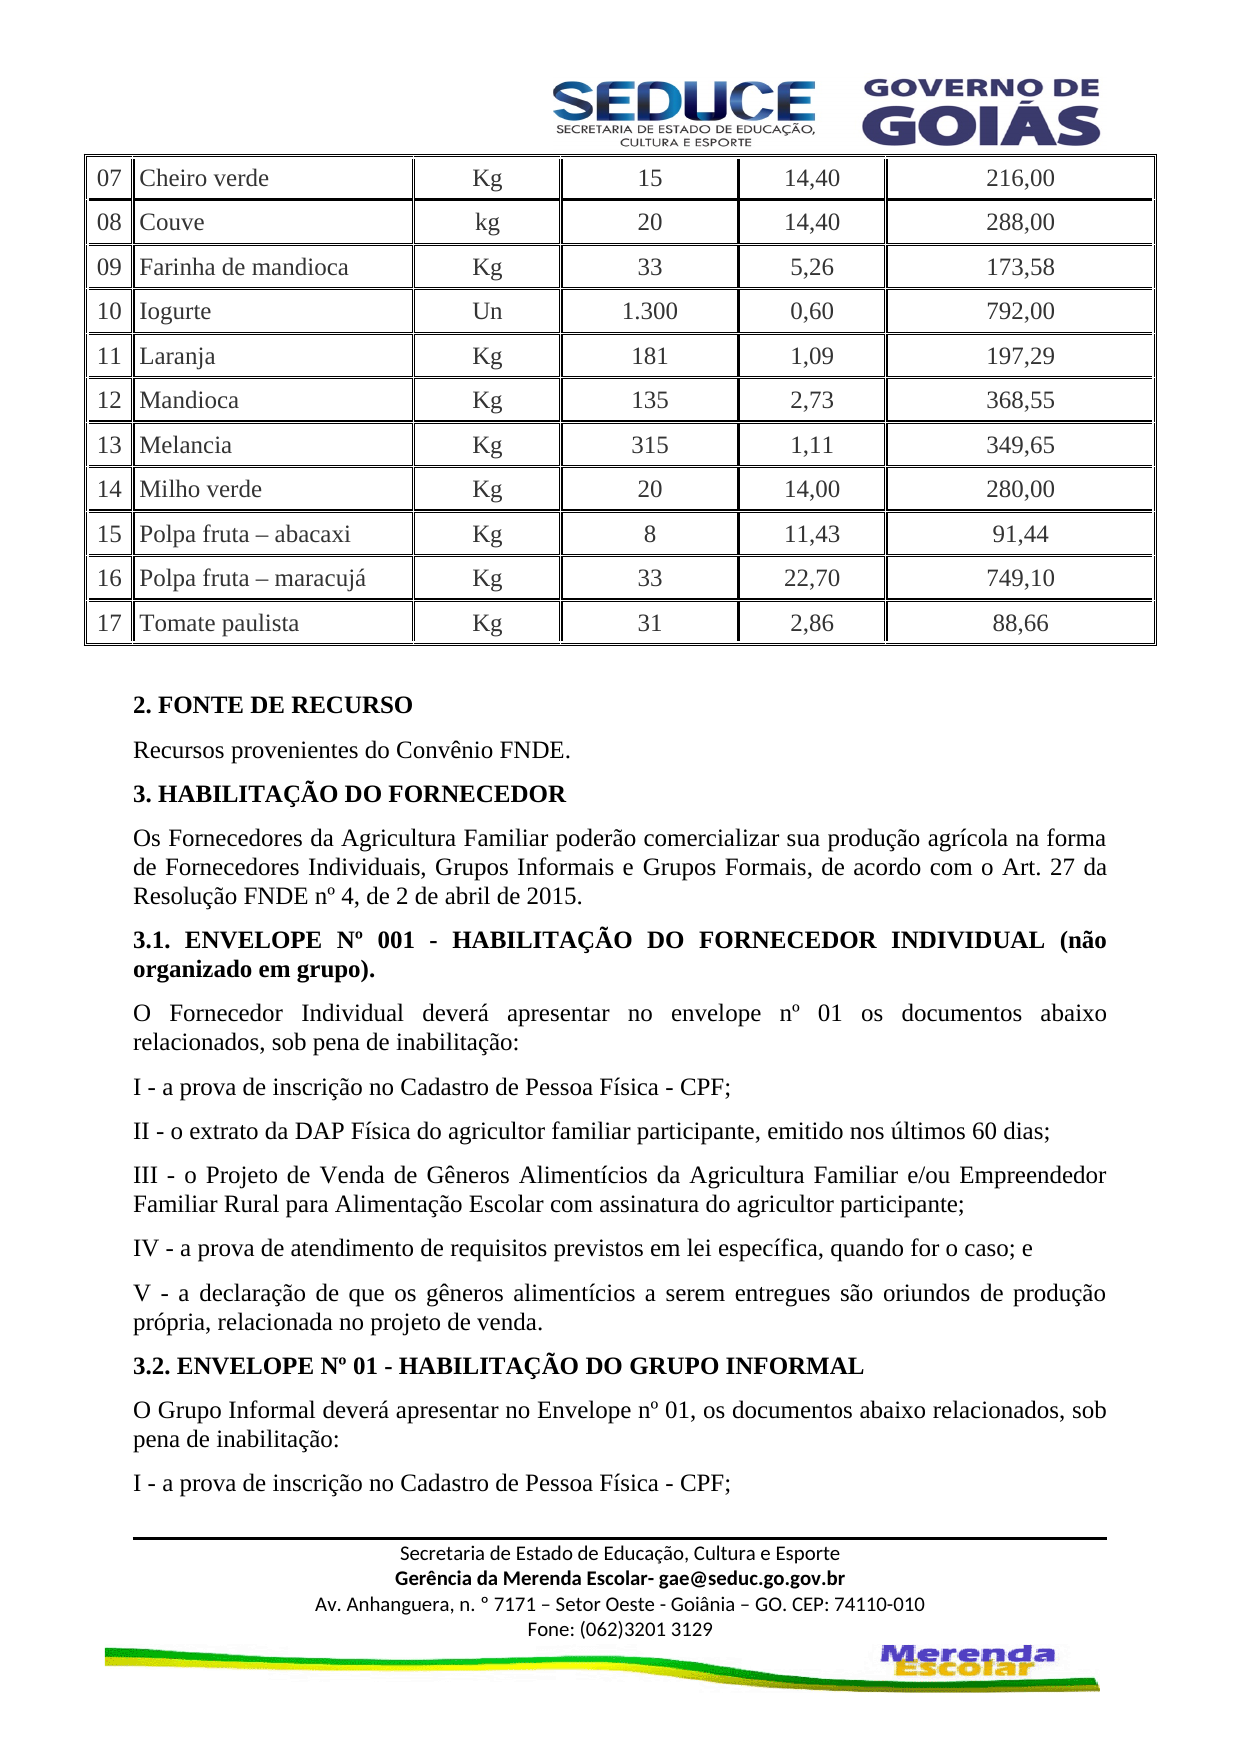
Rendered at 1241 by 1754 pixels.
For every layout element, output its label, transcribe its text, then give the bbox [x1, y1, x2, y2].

table_cell 8 [563, 513, 737, 554]
table_cell 14,00 [740, 468, 884, 509]
table_cell Polpa fruta – maracujá [135, 557, 412, 598]
table_cell Kg [415, 513, 559, 554]
table_cell 10 [85, 287, 133, 331]
table_cell 5,26 [740, 246, 884, 287]
table_cell Kg [414, 155, 561, 198]
text 3.1. ENVELOPE Nº 001 - HABILITAÇÃO DO FORNECEDOR INDIVIDUAL (não organizado em grupo). [133, 925, 1107, 983]
table_cell 216,00 [886, 157, 1154, 198]
table_cell 749,10 [886, 554, 1155, 598]
table_cell 22,70 [740, 557, 884, 598]
text O Fornecedor Individual deverá apresentar no envelope nº 01 os documentos abaixo relacionados, sob pena de inabilitação: [133, 998, 1107, 1056]
table_cell Laranja [135, 335, 412, 376]
table_cell 368,55 [886, 376, 1155, 420]
table_cell 2,73 [740, 379, 884, 420]
table_cell 08 [85, 198, 131, 242]
text 2. FONTE DE RECURSO [133, 690, 1107, 719]
table_cell 349,65 [888, 420, 1154, 465]
table_cell Milho verde [135, 468, 412, 509]
table_cell 12 [85, 376, 133, 420]
table_cell 33 [563, 246, 737, 287]
table_cell 173,58 [888, 243, 1154, 287]
text I - a prova de inscrição no Cadastro de Pessoa Física - CPF; [133, 1468, 1107, 1497]
text IV - a prova de atendimento de requisitos previstos em lei específica, quando for o caso; e [133, 1233, 1107, 1262]
table_cell 15 [87, 509, 131, 554]
table_cell 33 [563, 557, 737, 598]
picture [552, 73, 1108, 154]
text Recursos provenientes do Convênio FNDE. [133, 735, 1107, 763]
table_cell kg [415, 201, 559, 242]
text II - o extrato da DAP Física do agricultor familiar participante, emitido nos últimos 60 dias; [133, 1116, 1107, 1145]
text O Grupo Informal deverá apresentar no Envelope nº 01, os documentos abaixo relacionados, sob pena de inabilitação: [133, 1395, 1107, 1453]
table_cell Iogurte [135, 290, 412, 331]
table_cell Kg [415, 379, 559, 420]
table_cell 11,43 [740, 513, 884, 554]
text III - o Projeto de Venda de Gêneros Alimentícios da Agricultura Familiar e/ou Empreendedor Familiar Rural para Alimentação Escolar com assinatura do agricultor participante; [133, 1160, 1107, 1218]
table_cell 91,44 [888, 509, 1154, 554]
table_cell 07 [87, 155, 133, 198]
table_cell Melancia [135, 424, 412, 465]
table_cell Cheiro verde [133, 157, 413, 198]
table_cell 280,00 [886, 465, 1155, 509]
table_cell Kg [415, 557, 559, 598]
table_cell 13 [87, 420, 131, 465]
table_cell Couve [135, 201, 412, 242]
table_cell Kg [415, 468, 559, 509]
table_cell 1.300 [563, 290, 737, 331]
table_cell 1,09 [740, 335, 884, 376]
table_cell 14,40 [738, 155, 886, 198]
table_cell 1,11 [740, 424, 884, 465]
table_cell 20 [563, 468, 737, 509]
table_cell 14 [85, 465, 133, 509]
table_cell 09 [87, 243, 131, 287]
table_cell 17 [87, 598, 133, 643]
table_cell 135 [563, 379, 737, 420]
table_cell 2,86 [738, 598, 886, 643]
table_cell Kg [415, 246, 559, 287]
table_cell 181 [563, 335, 737, 376]
table_cell 14,40 [740, 201, 884, 242]
table_cell Kg [415, 335, 559, 376]
text V - a declaração de que os gêneros alimentícios a serem entregues são oriundos de produção própria, relacionada no projeto de venda. [133, 1278, 1107, 1335]
table_cell Farinha de mandioca [135, 246, 412, 287]
table_cell Kg [415, 424, 559, 465]
table_cell 288,00 [888, 198, 1155, 242]
table_cell Un [415, 290, 559, 331]
text 3.2. ENVELOPE Nº 01 - HABILITAÇÃO DO GRUPO INFORMAL [133, 1351, 1107, 1380]
table_cell 31 [561, 602, 738, 643]
table_cell Kg [414, 598, 561, 643]
table_cell 88,66 [886, 598, 1154, 643]
text I - a prova de inscrição no Cadastro de Pessoa Física - CPF; [133, 1072, 1107, 1100]
table_cell 16 [85, 554, 133, 598]
table_cell Tomate paulista [133, 602, 413, 643]
table_cell 15 [561, 157, 738, 198]
table_cell 11 [87, 331, 131, 376]
text 3. HABILITAÇÃO DO FORNECEDOR [133, 779, 1107, 808]
table_cell 20 [563, 201, 737, 242]
table_cell Polpa fruta – abacaxi [135, 513, 412, 554]
table_cell 315 [563, 424, 737, 465]
table_cell 792,00 [886, 287, 1155, 331]
table_cell 197,29 [888, 331, 1154, 376]
table_cell 0,60 [740, 290, 884, 331]
text Os Fornecedores da Agricultura Familiar poderão comercializar sua produção agrícola na forma de Fornecedores Individuais, Grupos Informais e Grupos Formais, de acordo com o Art. 27 da Resolução FNDE nº 4, de 2 de abril de 2015. [133, 823, 1107, 910]
table_cell Mandioca [135, 379, 412, 420]
